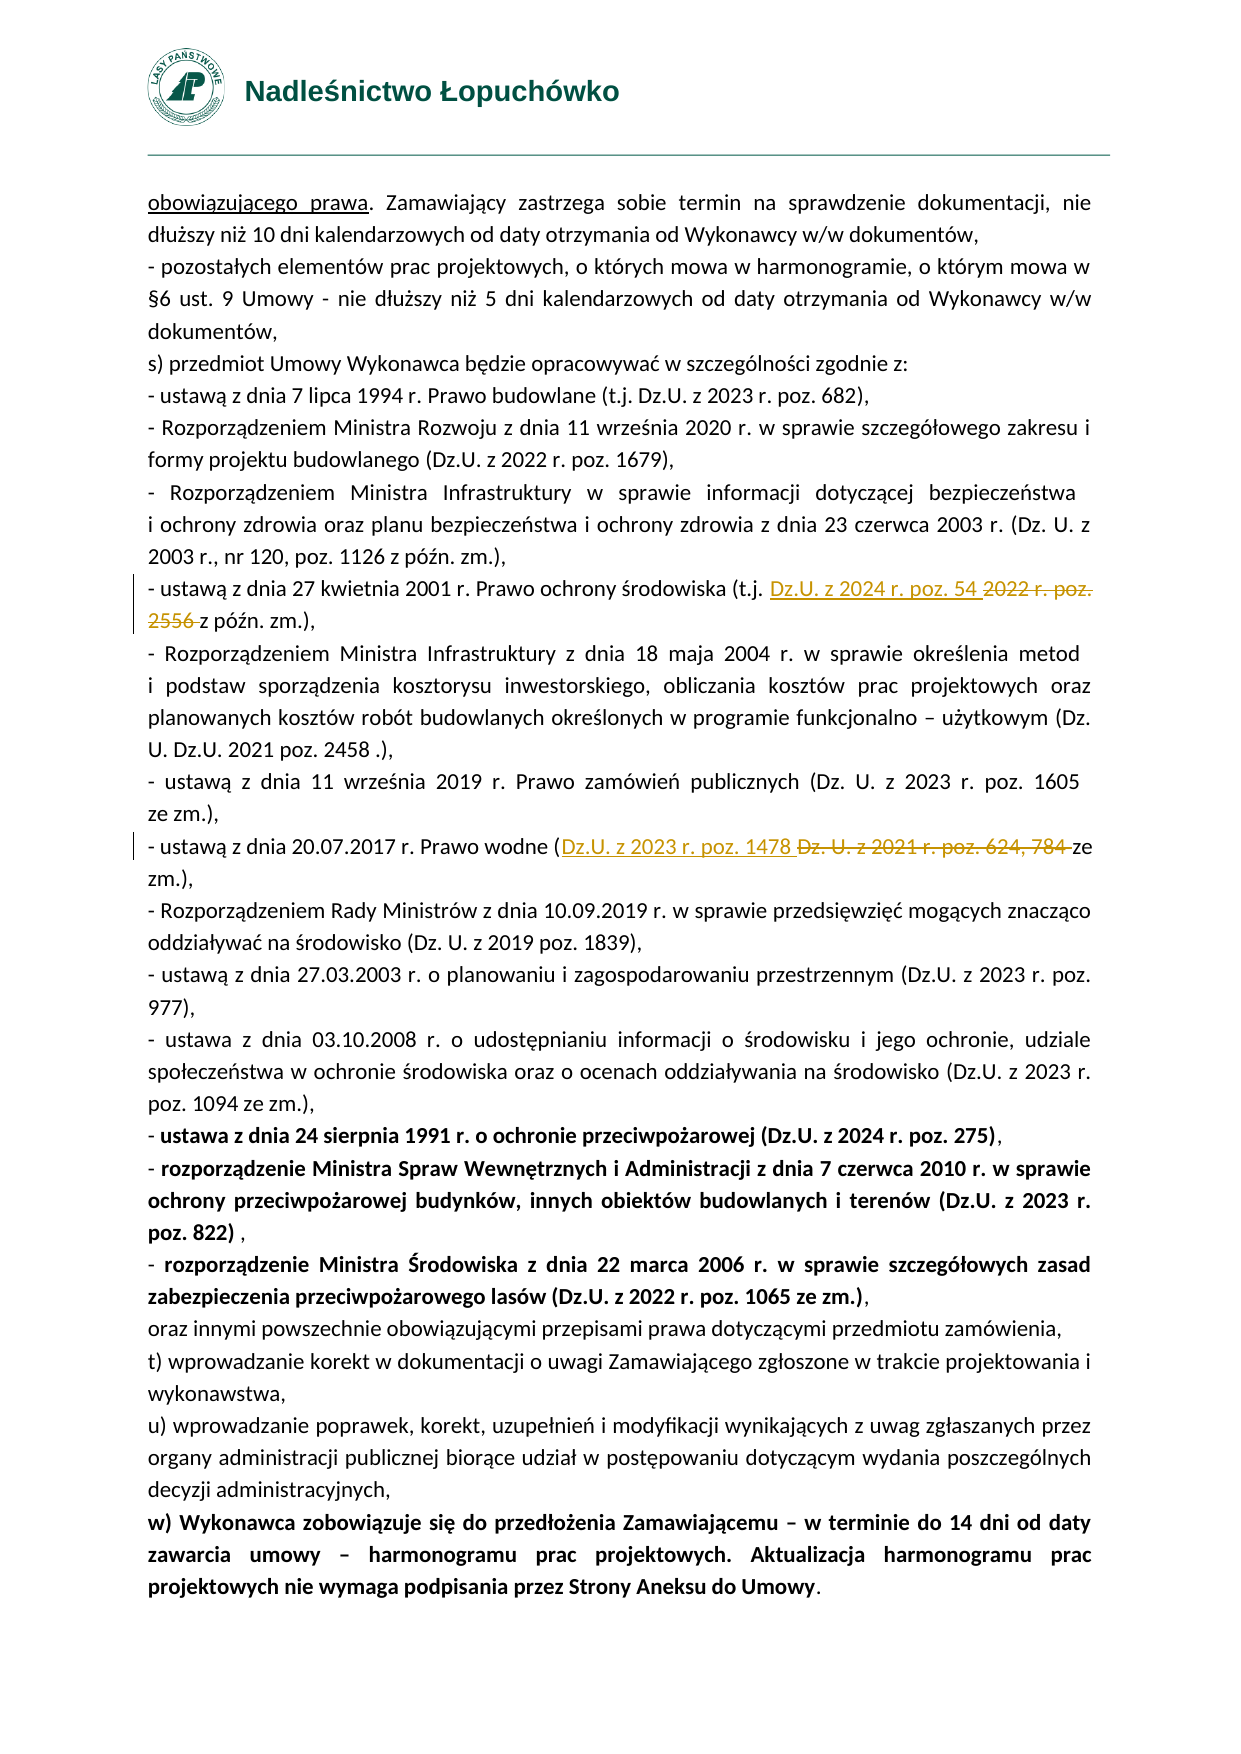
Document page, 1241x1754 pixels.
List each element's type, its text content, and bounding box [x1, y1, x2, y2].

text - ustawą z dnia 20.07.2017 r. Prawo wodne (ze zm.), [148, 832, 1093, 892]
text - ustawa z dnia 24 sierpnia 1991 r. o ochronie przeciwpożarowej (Dz.U. z 2024 r. poz. 275), [148, 1121, 1093, 1149]
text - pozostałych elementów prac projektowych, o których mowa w harmonogramie, o którym mowa w §6 ust. 9 Umowy - nie dłuższy niż 5 dni kalendarzowych od daty otrzymania od Wykonawcy w/w dokumentów, [148, 252, 1093, 345]
text t) wprowadzanie korekt w dokumentacji o uwagi Zamawiającego zgłoszone w trakcie projektowania i wykonawstwa, [148, 1347, 1093, 1407]
text - rozporządzenie Ministra Spraw Wewnętrznych i Administracji z dnia 7 czerwca 2010 r. w sprawie ochrony przeciwpożarowej budynków, innych obiektów budowlanych i terenów (Dz.U. z 2023 r. poz. 822) , [148, 1154, 1093, 1246]
text oraz innymi powszechnie obowiązującymi przepisami prawa dotyczącymi przedmiotu zamówienia, [148, 1314, 1093, 1343]
text u) wprowadzanie poprawek, korekt, uzupełnień i modyfikacji wynikających z uwag zgłaszanych przez organy administracji publicznej biorące udział w postępowaniu dotyczącym wydania poszczególnych decyzji administracyjnych, [148, 1411, 1093, 1503]
text s) przedmiot Umowy Wykonawca będzie opracowywać w szczególności zgodnie z: [148, 349, 1093, 377]
text - Rozporządzeniem Ministra Rozwoju z dnia 11 września 2020 r. w sprawie szczegółowego zakresu i formy projektu budowlanego (Dz.U. z 2022 r. poz. 1679), [148, 413, 1093, 473]
text - Rozporządzeniem Ministra Infrastruktury w sprawie informacji dotyczącej bezpieczeństwa i ochrony zdrowia oraz planu bezpieczeństwa i ochrony zdrowia z dnia 23 czerwca 2003 r. (Dz. U. z 2003 r., nr 120, poz. 1126 z późn. zm.), [148, 478, 1093, 570]
text w) Wykonawca zobowiązuje się do przedłożenia Zamawiającemu – w terminie do 14 dni od daty zawarcia umowy – harmonogramu prac projektowych. Aktualizacja harmonogramu prac projektowych nie wymaga podpisania przez Strony Aneksu do Umowy. [148, 1508, 1093, 1600]
text - rozporządzenie Ministra Środowiska z dnia 22 marca 2006 r. w sprawie szczegółowych zasad zabezpieczenia przeciwpożarowego lasów (Dz.U. z 2022 r. poz. 1065 ze zm.), [148, 1250, 1093, 1310]
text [148, 188, 1093, 248]
text - ustawą z dnia 27 kwietnia 2001 r. Prawo ochrony środowiska (t.j. z późn. zm.), [148, 574, 1093, 634]
text - ustawą z dnia 7 lipca 1994 r. Prawo budowlane (t.j. Dz.U. z 2023 r. poz. 682), [148, 381, 1093, 409]
text - ustawą z dnia 27.03.2003 r. o planowaniu i zagospodarowaniu przestrzennym (Dz.U. z 2023 r. poz. 977), [148, 961, 1093, 1021]
text - Rozporządzeniem Ministra Infrastruktury z dnia 18 maja 2004 r. w sprawie określenia metod i podstaw sporządzenia kosztorysu inwestorskiego, obliczania kosztów prac projektowych oraz planowanych kosztów robót budowlanych określonych w programie funkcjonalno – użytkowym (Dz. U. Dz.U. 2021 poz. 2458 .), [148, 639, 1093, 763]
text - Rozporządzeniem Rady Ministrów z dnia 10.09.2019 r. w sprawie przedsięwzięć mogących znacząco oddziaływać na środowisko (Dz. U. z 2019 poz. 1839), [148, 896, 1093, 956]
text - ustawą z dnia 11 września 2019 r. Prawo zamówień publicznych (Dz. U. z 2023 r. poz. 1605 ze zm.), [148, 767, 1093, 828]
text - ustawa z dnia 03.10.2008 r. o udostępnianiu informacji o środowisku i jego ochronie, udziale społeczeństwa w ochronie środowiska oraz o ocenach oddziaływania na środowisko (Dz.U. z 2023 r. poz. 1094 ze zm.), [148, 1025, 1093, 1117]
